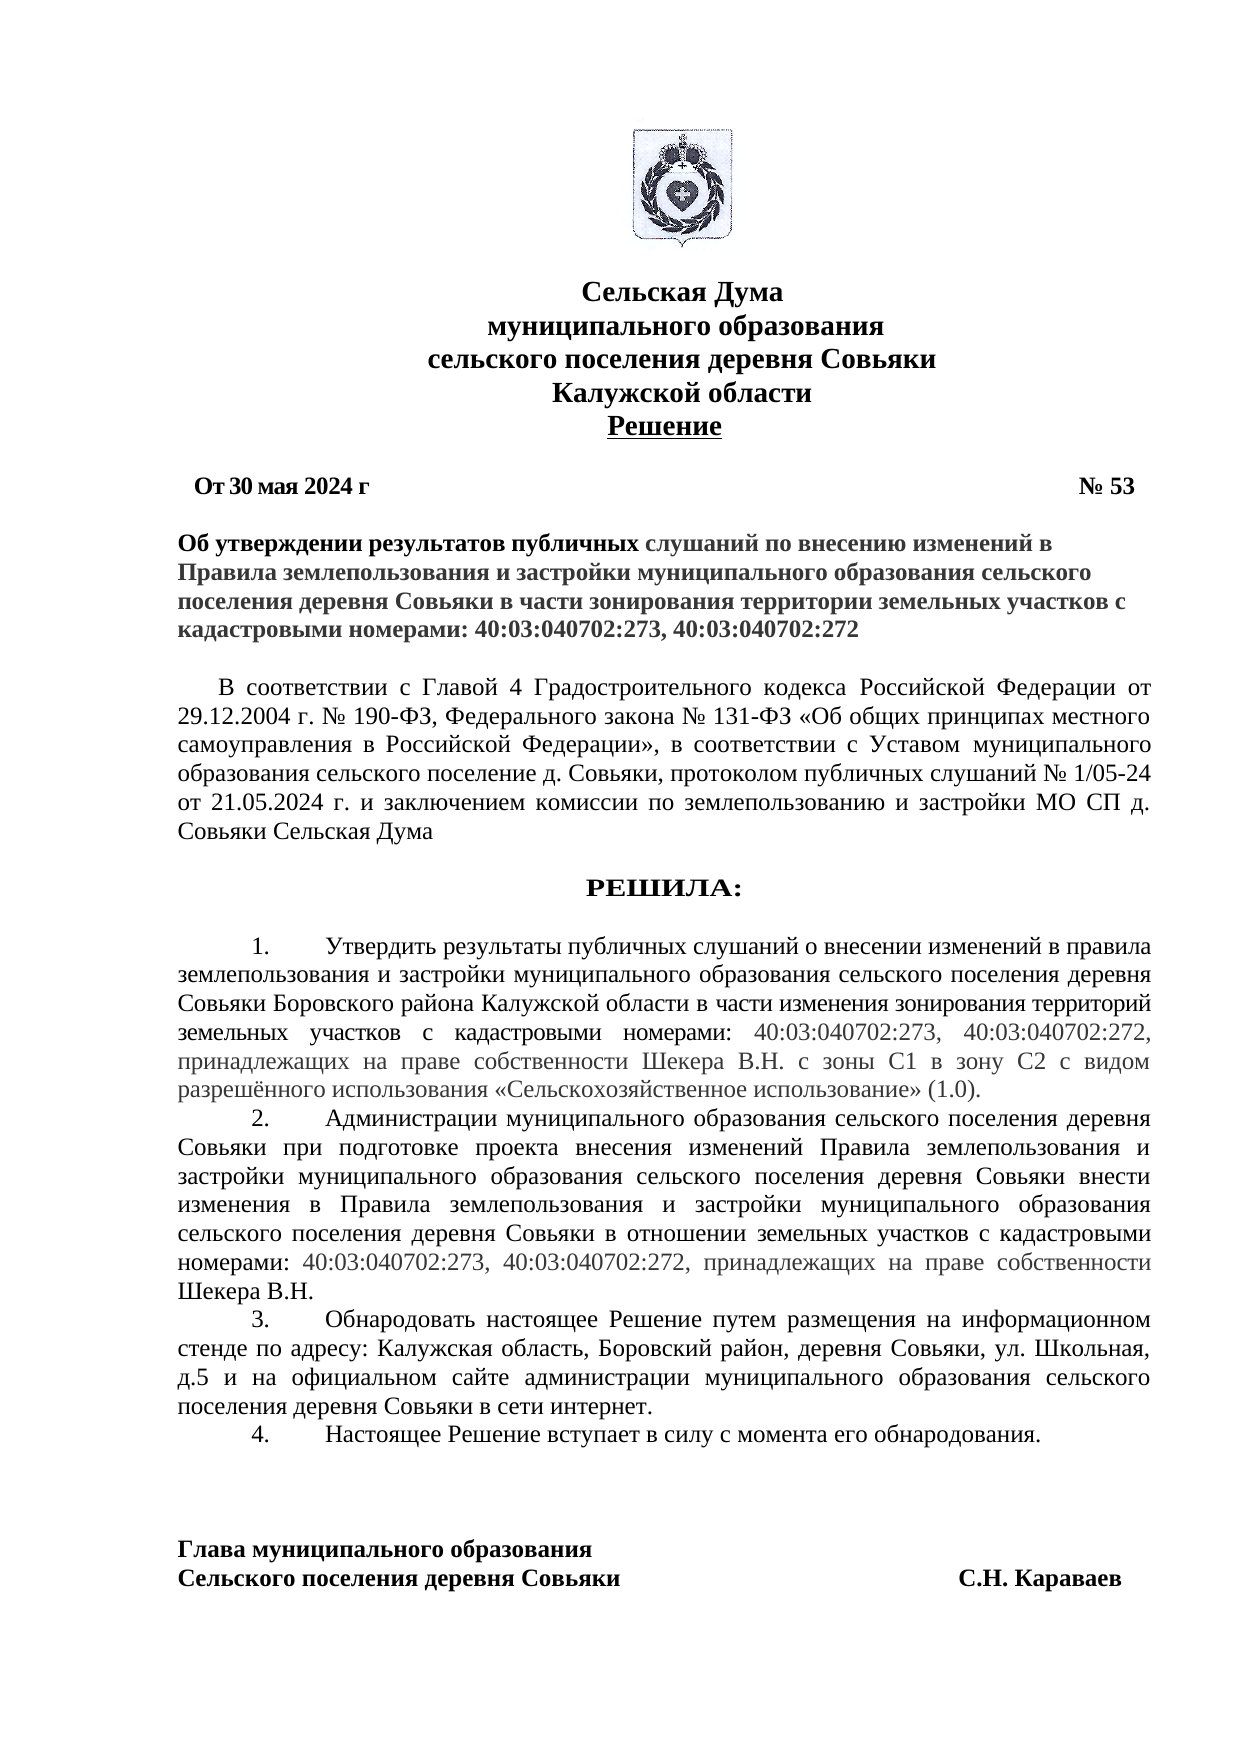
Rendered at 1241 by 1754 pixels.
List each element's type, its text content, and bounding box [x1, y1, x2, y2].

text РЕШИЛА: [177, 873, 1152, 902]
list Утвердить результаты публичных слушаний о внесении изменений в правила землепользования и застройки муниципального образования сельского поселения деревня Совьяки Боровского района Калужской области в части изменения зонирования территорий земельных участков с кадастровыми номерами: 40:03:040702:273, 40:03:040702:272, принадлежащих на праве собственности Шекера В.Н. с зоны С1 в зону С2 с видом разрешённого использования «Сельскохозяйственное использование» (1.0). [177, 931, 1152, 1103]
list Администрации муниципального образования сельского поселения деревня Совьяки при подготовке проекта внесения изменений Правила землепользования и застройки муниципального образования сельского поселения деревня Совьяки внести изменения в Правила землепользования и застройки муниципального образования сельского поселения деревня Совьяки в отношении земельных участков с кадастровыми номерами: 40:03:040702:273, 40:03:040702:272, принадлежащих на праве собственности Шекера В.Н. [177, 1103, 1152, 1304]
text Сельская Дума [177, 274, 1187, 308]
text Глава муниципального образования [177, 1534, 1152, 1563]
text сельского поселения деревня Совьяки [177, 341, 1187, 375]
picture [619, 118, 745, 251]
text В соответствии с Главой 4 Градостроительного кодекса Российской Федерации от 29.12.2004 г. № 190-ФЗ, Федерального закона № 131-ФЗ «Об общих принципах местного самоуправления в Российской Федерации», в соответствии с Уставом муниципального образования сельского поселение д. Совьяки, протоколом публичных слушаний № 1/05-24 от 21.05.2024 г. и заключением комиссии по землепользованию и застройки МО СП д. Совьяки Сельская Дума [177, 672, 1152, 844]
text Калужской области [177, 375, 1187, 408]
list Обнародовать настоящее Решение путем размещения на информационном стенде по адресу: Калужская область, Боровский район, деревня Совьяки, ул. Школьная, д.5 и на официальном сайте администрации муниципального образования сельского поселения деревня Совьяки в сети интернет. [177, 1304, 1152, 1419]
list Настоящее Решение вступает в силу с момента его обнародования. [177, 1419, 1152, 1448]
text Решение [177, 408, 1152, 442]
text Об утверждении результатов публичных слушаний по внесению изменений в Правила землепользования и застройки муниципального образования сельского поселения деревня Совьяки в части зонирования территории земельных участков с кадастровыми номерами: 40:03:040702:273, 40:03:040702:272 [177, 528, 1152, 643]
text От 30 мая 2024 г № 53 [177, 471, 1152, 499]
text муниципального образования [177, 308, 1187, 341]
text Сельского поселения деревня Совьяки С.Н. Караваев [177, 1563, 1152, 1592]
